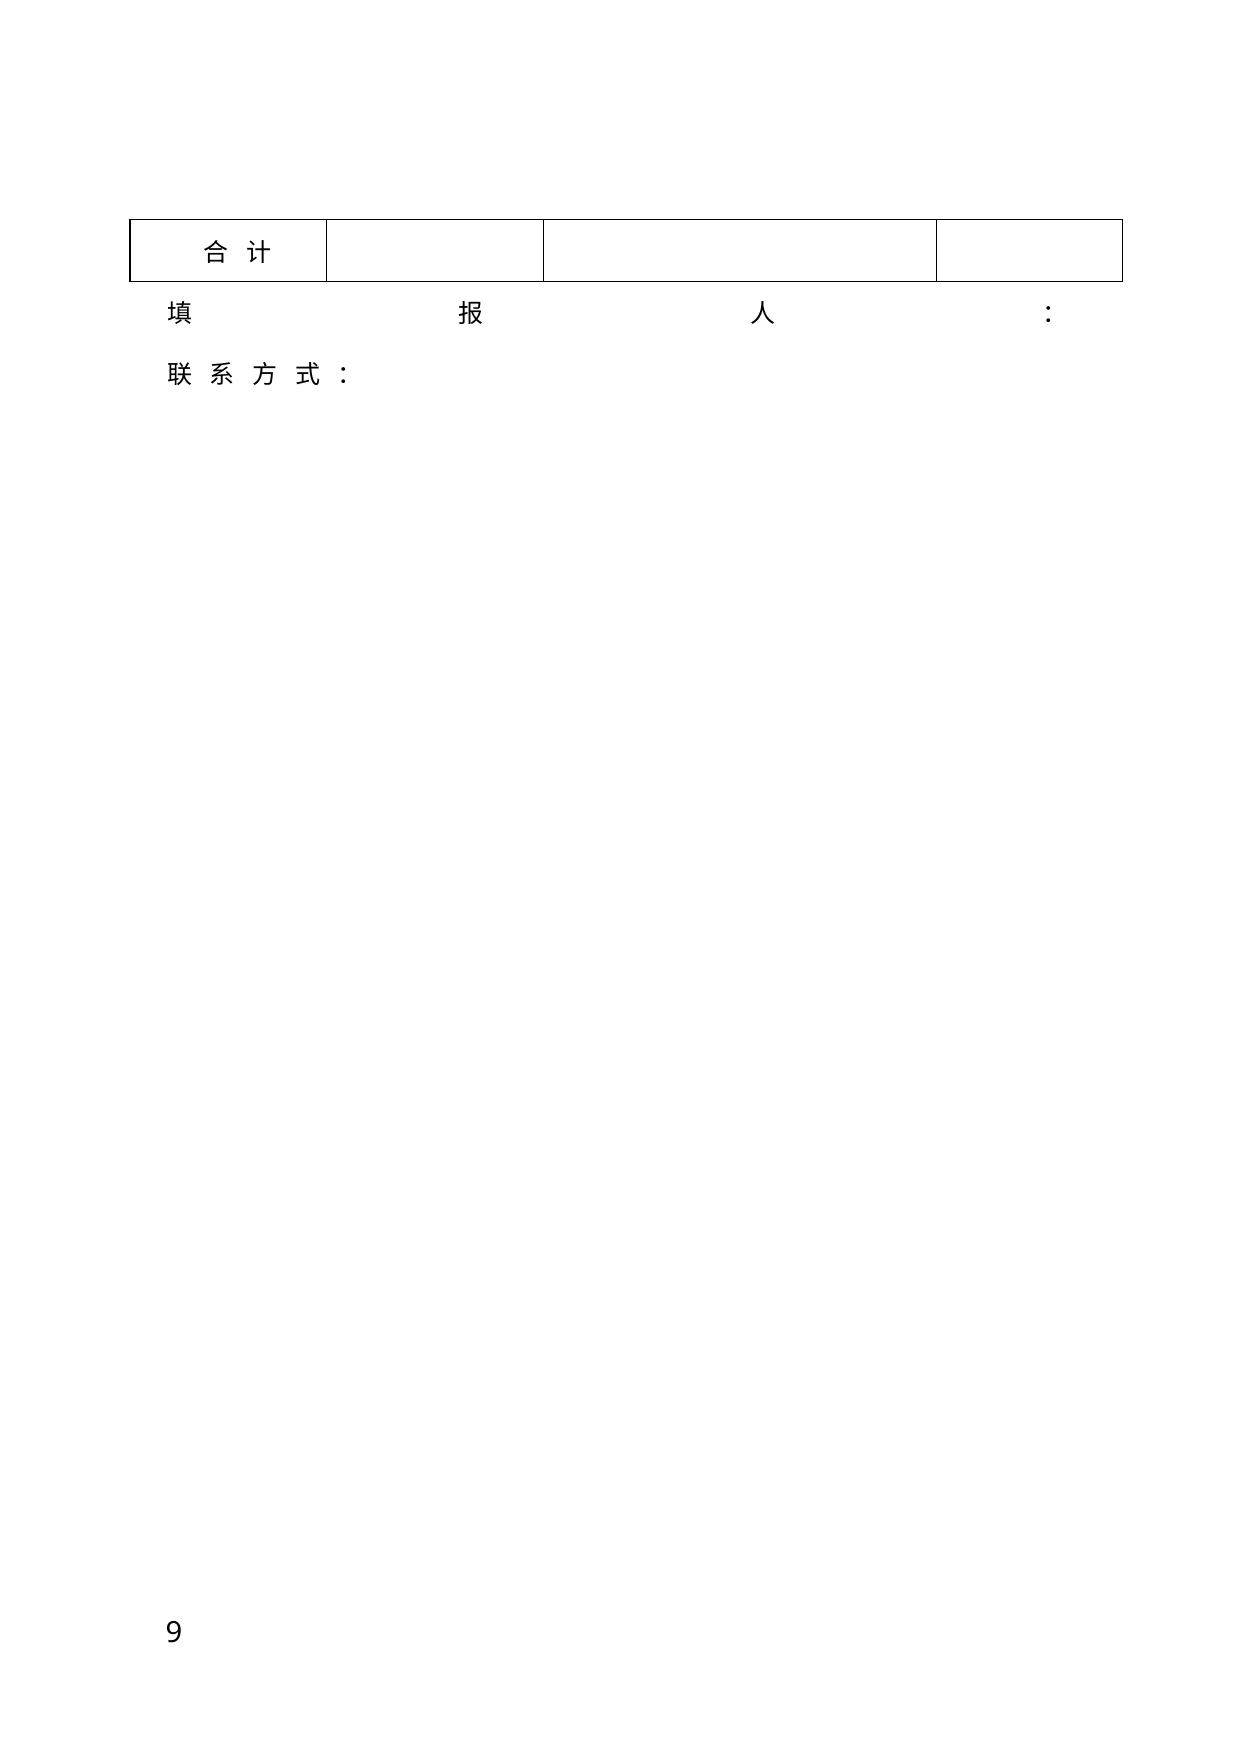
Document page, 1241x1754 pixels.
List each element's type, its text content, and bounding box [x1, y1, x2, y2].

table_cell 合计 [131, 220, 326, 281]
table_cell [544, 220, 936, 281]
table_cell [327, 220, 543, 281]
table_cell [937, 220, 1122, 281]
text 填报人： 联系方式： [167, 282, 1085, 402]
